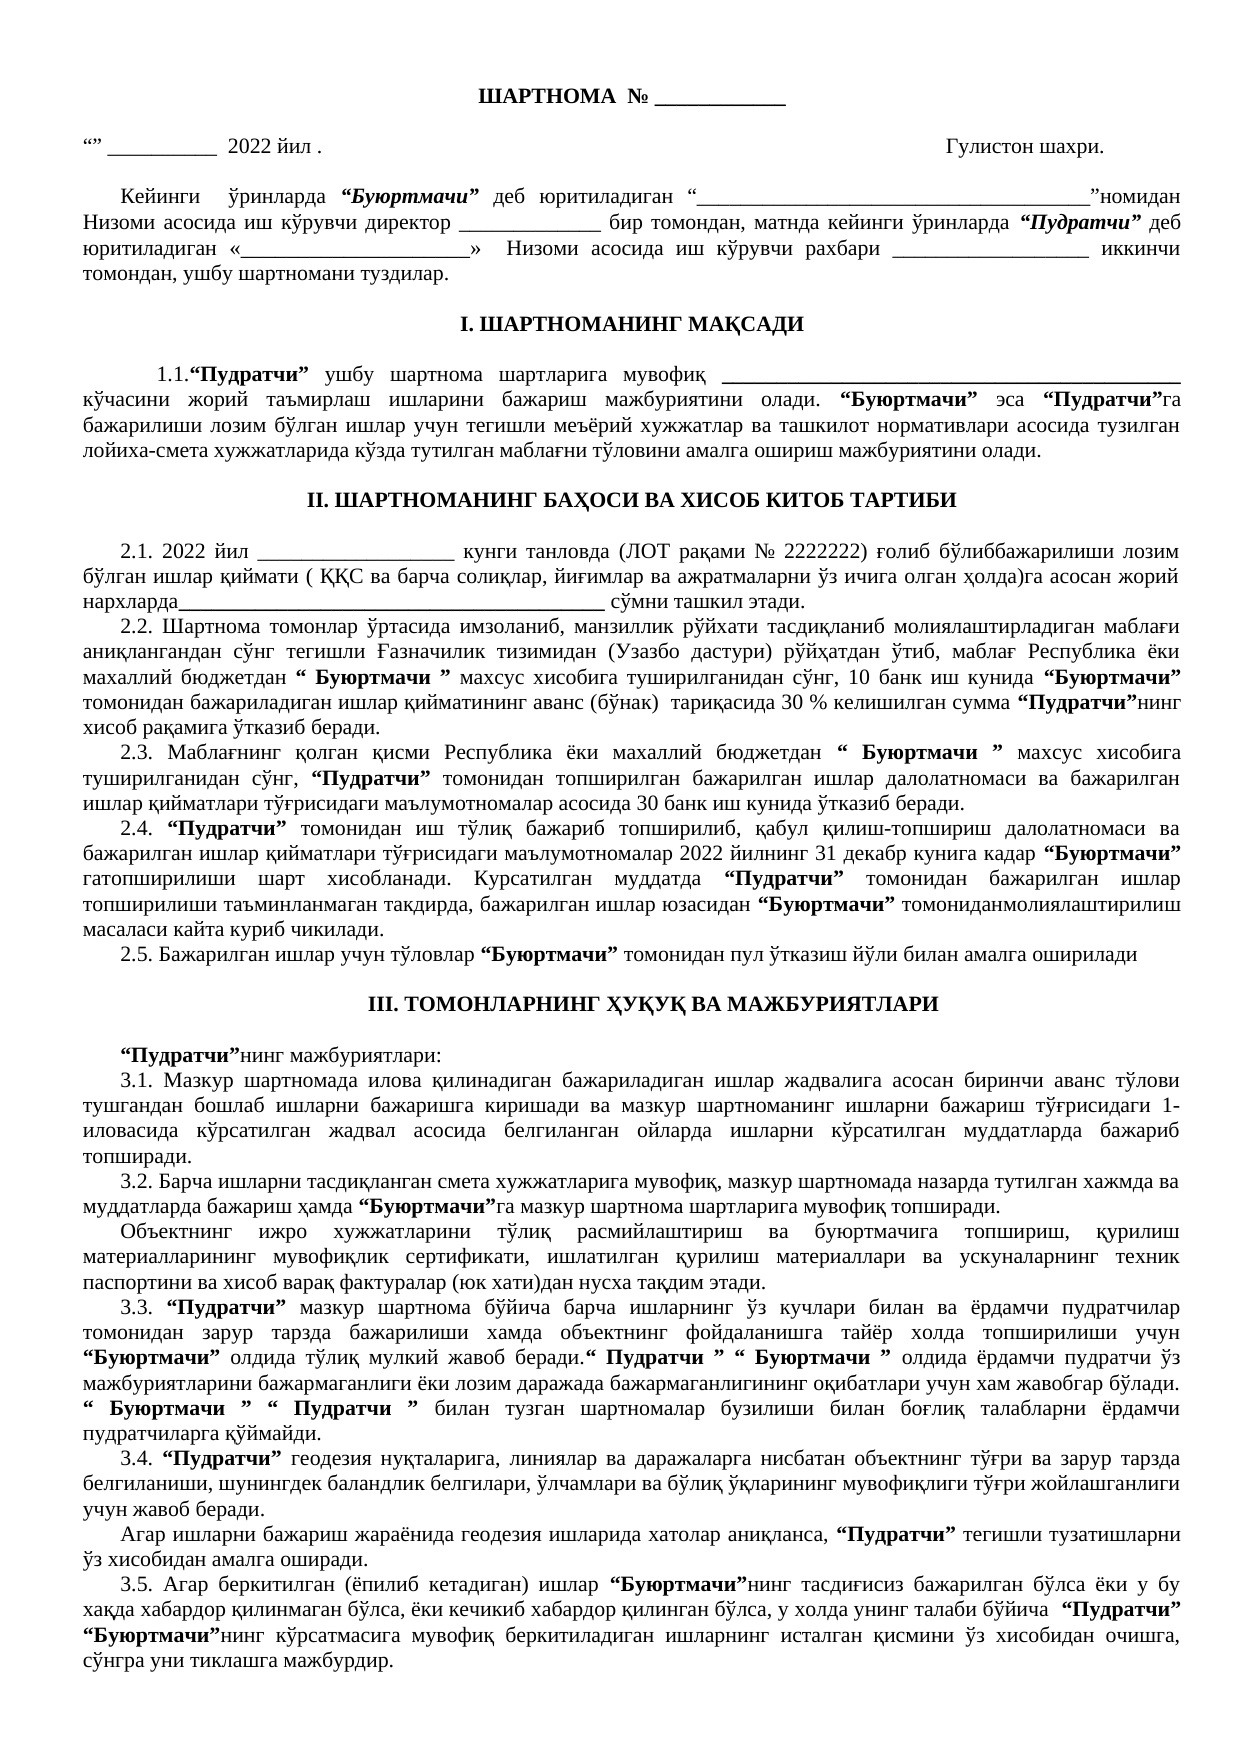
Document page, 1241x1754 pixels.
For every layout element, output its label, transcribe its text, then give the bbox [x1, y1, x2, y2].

text 3.3. “Пудратчи” мазкур шартнома бўйича барча ишларнинг ўз кучлари билан ва ёрдамчи пудратчилар томонидан зарур тарзда бажарилиши хамда объектнинг фойдаланишга тайёр холда топширилиши учун “Буюртмачи” олдида тўлиқ мулкий жавоб беради.“ Пудратчи ” “ Буюртмачи ” олдида ёрдамчи пудратчи ўз мажбуриятларини бажармаганлиги ёки лозим даражада бажармаганлигининг оқибатлари учун хам жавобгар бўлади. “ Буюртмачи ” “ Пудратчи ” билан тузган шартномалар бузилиши билан боғлиқ талабларни ёрдамчи пудратчиларга қўймайди. [83, 1294, 1181, 1445]
text 2.4. “Пудратчи” томонидан иш тўлиқ бажариб топширилиб, қабул қилиш-топшириш далолатномаси ва бажарилган ишлар қийматлари тўғрисидаги маълумотномалар 2022 йилнинг 31 декабр кунига кадар “Буюртмачи” гатопширилиши шарт хисобланади. Курсатилган муддатда “Пудратчи” томонидан бажарилган ишлар топширилиши таъминланмаган такдирда, бажарилган ишлар юзасидан “Буюртмачи” томониданмолиялаштирилиш масаласи кайта куриб чикилади. [83, 815, 1181, 941]
text I. ШАРТНОМАНИНГ МАҚСАДИ [83, 311, 1181, 336]
text “Пудратчи”нинг мажбуриятлари: [83, 1042, 1181, 1067]
text Объектнинг ижро хужжатларини тўлиқ расмийлаштириш ва буюртмачига топшириш, қурилиш материалларининг мувофиқлик сертификати, ишлатилган қурилиш материаллари ва ускуналарнинг техник паспортини ва хисоб варақ фактуралар (юк хати)дан нусха тақдим этади. [83, 1218, 1181, 1294]
text Кейинги ўринларда “Буюртмачи” деб юритиладиган “____________________________________”номидан Низоми асосида иш кўрувчи директор _____________ бир томондан, матнда кейинги ўринларда “Пудратчи” деб юритиладиган «____________________» Низоми асосида иш кўрувчи рахбари __________________ иккинчи томондан, ушбу шартномани туздилар. [83, 183, 1181, 286]
text Агар ишларни бажариш жараёнида геодезия ишларида хатолар аниқланса, “Пудратчи” тегишли тузатишларни ўз хисобидан амалга оширади. [83, 1521, 1181, 1571]
text 3.1. Мазкур шартномада илова қилинадиган бажариладиган ишлар жадвалига асосан биринчи аванс тўлови тушгандан бошлаб ишларни бажаришга киришади ва мазкур шартноманинг ишларни бажариш тўғрисидаги 1-иловасида кўрсатилган жадвал асосида белгиланган ойларда ишларни кўрсатилган муддатларда бажариб топширади. [83, 1067, 1181, 1168]
text “” __________ 2022 йил . Гулистон шахри. [83, 133, 1181, 158]
text 2.5. Бажарилган ишлар учун тўловлар “Буюртмачи” томонидан пул ўтказиш йўли билан амалга оширилади [83, 941, 1181, 966]
text ШАРТНОМА № ____________ [83, 83, 1181, 108]
text 2.2. Шартнома томонлар ўртасида имзоланиб, манзиллик рўйхати тасдиқланиб молиялаштирладиган маблағи аниқлангандан сўнг тегишли Ғазначилик тизимидан (Узазбо дастури) рўйҳатдан ўтиб, маблағ Республика ёки махаллий бюджетдан “ Буюртмачи ” махсус хисобига туширилганидан сўнг, 10 банк иш кунида “Буюртмачи” томонидан бажариладиган ишлар қийматининг аванс (бўнак) тариқасида 30 % келишилган сумма “Пудратчи”нинг хисоб рақамига ўтказиб беради. [83, 613, 1181, 739]
text 2.3. Маблағнинг қолган қисми Республика ёки махаллий бюджетдан “ Буюртмачи ” махсус хисобига туширилганидан сўнг, “Пудратчи” томонидан топширилган бажарилган ишлар далолатномаси ва бажарилган ишлар қийматлари тўғрисидаги маълумотномалар асосида 30 банк иш кунида ўтказиб беради. [83, 739, 1181, 815]
text III. ТОМОНЛАРНИНГ ҲУҚУҚ ВА МАЖБУРИЯТЛАРИ [83, 991, 1181, 1017]
text II. ШАРТНОМАНИНГ БАҲОСИ ВА ХИСОБ КИТОБ ТАРТИБИ [83, 487, 1181, 512]
text 3.2. Барча ишларни тасдиқланган смета хужжатларига мувофиқ, мазкур шартномада назарда тутилган хажмда ва муддатларда бажариш ҳамда “Буюртмачи”га мазкур шартнома шартларига мувофиқ топширади. [83, 1168, 1181, 1218]
text 3.4. “Пудратчи” геодезия нуқталарига, линиялар ва даражаларга нисбатан объектнинг тўғри ва зарур тарзда белгиланиши, шунингдек баландлик белгилари, ўлчамлари ва бўлиқ ўқларининг мувофиқлиги тўғри жойлашганлиги учун жавоб беради. [83, 1445, 1181, 1521]
text 1.1.“Пудратчи” ушбу шартнома шартларига мувофиқ __________________________________________ кўчасини жорий таъмирлаш ишларини бажариш мажбуриятини олади. “Буюртмачи” эса “Пудратчи”га бажарилиши лозим бўлган ишлар учун тегишли меъёрий хужжатлар ва ташкилот нормативлари асосида тузилган лойиха-смета хужжатларида кўзда тутилган маблағни тўловини амалга ошириш мажбуриятини олади. [83, 361, 1181, 462]
text 2.1. 2022 йил __________________ кунги танловда (ЛОТ рақами № 2222222) ғолиб бўлиббажарилиши лозим бўлган ишлар қиймати ( ҚҚС ва барча солиқлар, йиғимлар ва ажратмаларни ўз ичига олган ҳолда)га асосан жорий нархларда_______________________________________ сўмни ташкил этади. [83, 538, 1181, 613]
text 3.5. Агар беркитилган (ёпилиб кетадиган) ишлар “Буюртмачи”нинг тасдиғисиз бажарилган бўлса ёки у бу хақда хабардор қилинмаган бўлса, ёки кечикиб хабардор қилинган бўлса, у холда унинг талаби бўйича “Пудратчи” “Буюртмачи”нинг кўрсатмасига мувофиқ беркитиладиган ишларнинг исталган қисмини ўз хисобидан очишга, сўнгра уни тиклашга мажбурдир. [83, 1571, 1181, 1672]
